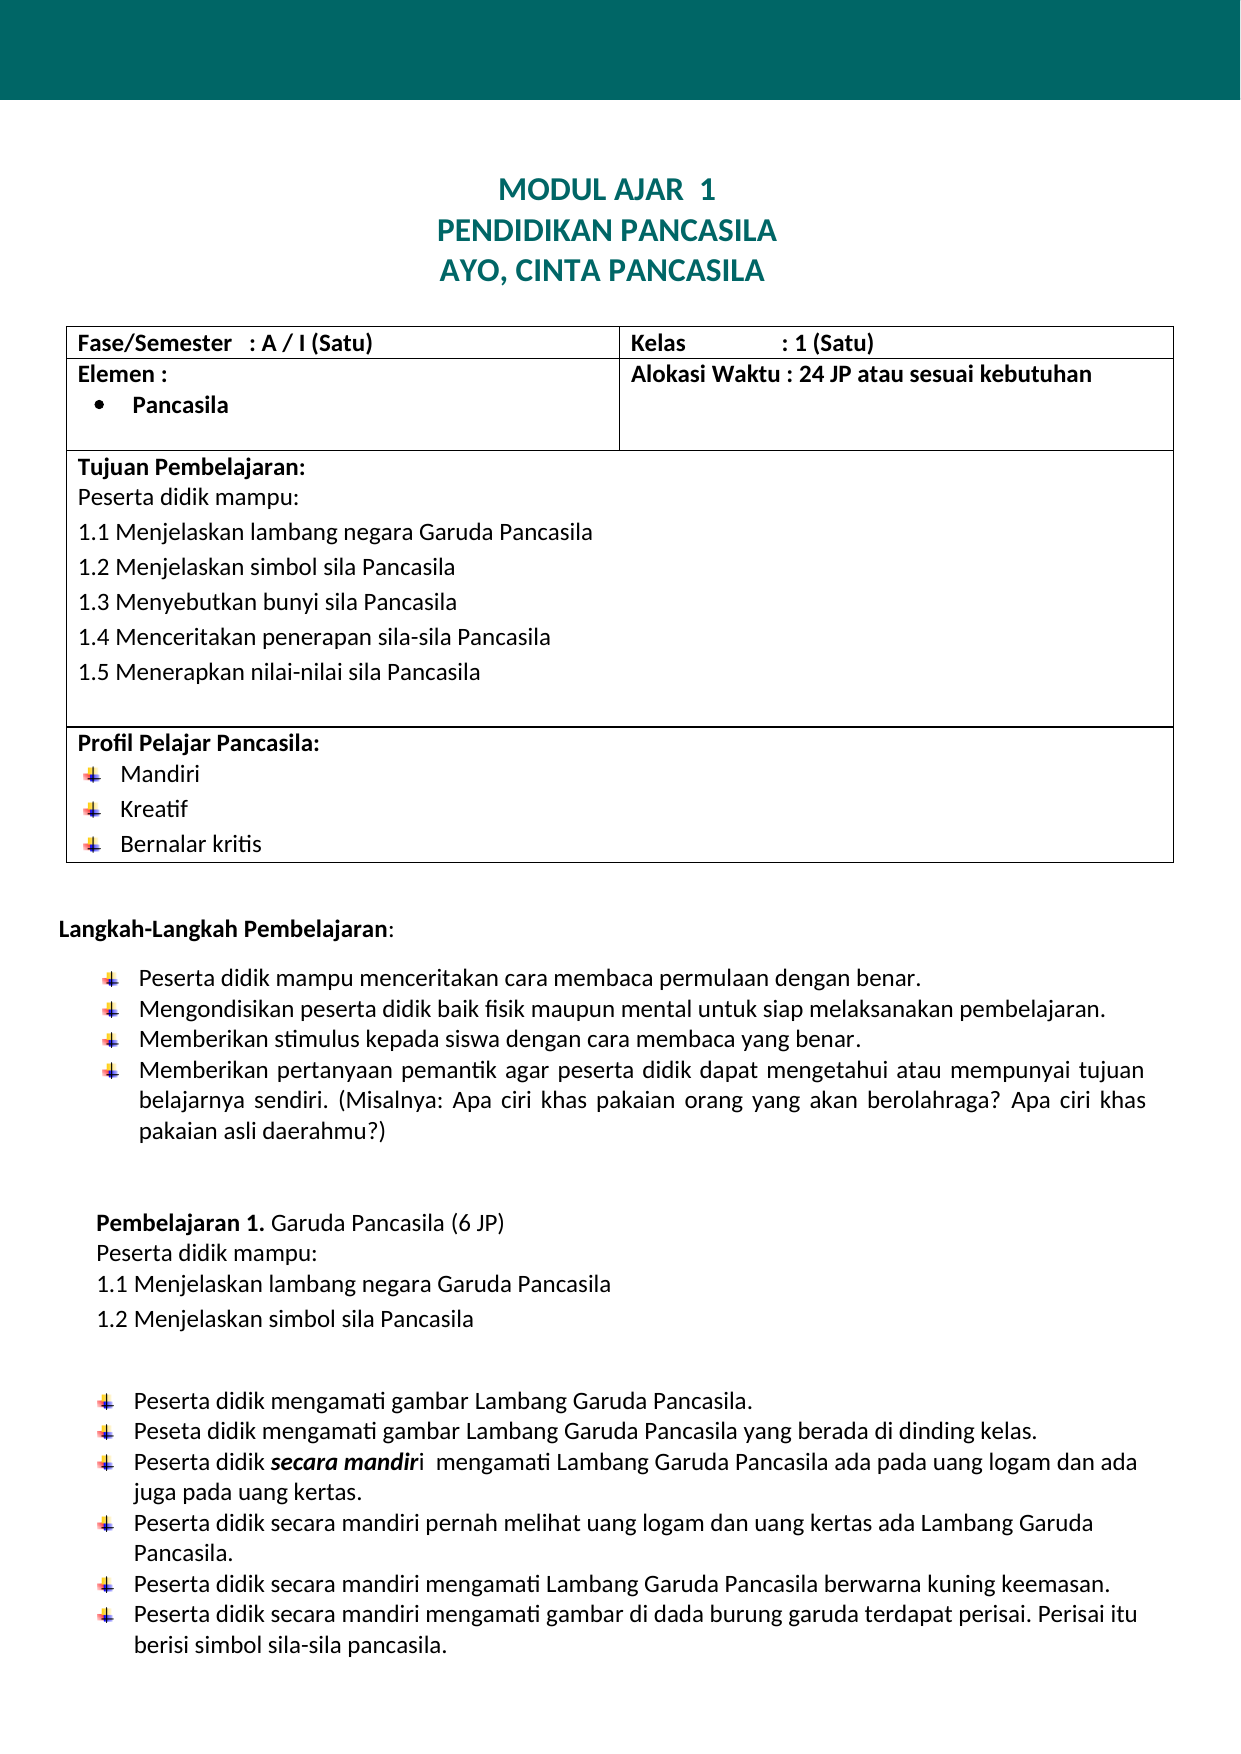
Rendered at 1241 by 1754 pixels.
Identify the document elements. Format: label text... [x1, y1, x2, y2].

table_header Fase/Semester : A / I (Satu) [67, 327, 619, 357]
picture [102, 1000, 119, 1018]
picture [102, 1061, 119, 1079]
table_header Kelas : 1 (Satu) [620, 327, 1173, 357]
list Menjelaskan lambang negara Garuda Pancasila [96, 1268, 1146, 1298]
table_cell Elemen : Pancasila [67, 359, 619, 450]
list Memberikan stimulus kepada siswa dengan cara membaca yang benar. [101, 1023, 1146, 1054]
table_cell Profil Pelajar Pancasila: Mandiri Kreatif Bernalar kritis [67, 728, 1173, 862]
list Peserta didik secara mandiri pernah melihat uang logam dan uang kertas ada Lambang Garuda Pancasila. [96, 1507, 1146, 1568]
text MODUL AJAR 1 [68, 168, 1146, 209]
picture [97, 1514, 114, 1532]
list Peserta didik mampu menceritakan cara membaca permulaan dengan benar. [101, 962, 1146, 993]
picture [102, 1031, 119, 1048]
text Peserta didik mampu: [58, 1237, 1146, 1268]
picture [97, 1423, 114, 1440]
table_cell Tujuan Pembelajaran: Peserta didik mampu: Menjelaskan lambang negara Garuda Pancasila Menjelaskan simbol sila Pancasila Menyebutkan bunyi sila Pancasila Menceritakan penerapan sila-sila Pancasila Menerapkan nilai-nilai sila Pancasila [67, 451, 1173, 726]
picture [97, 1606, 114, 1623]
table_cell Alokasi Waktu : 24 JP atau sesuai kebutuhan [620, 359, 1173, 450]
list Peserta didik mengamati gambar Lambang Garuda Pancasila. [96, 1385, 1146, 1415]
list Menjelaskan simbol sila Pancasila [96, 1303, 1146, 1333]
list Memberikan pertanyaan pemantik agar peserta didik dapat mengetahui atau mempunyai tujuan belajarnya sendiri. (Misalnya: Apa ciri khas pakaian orang yang akan berolahraga? Apa ciri khas pakaian asli daerahmu?) [101, 1054, 1146, 1146]
picture [97, 1453, 114, 1471]
text PENDIDIKAN PANCASILA [68, 209, 1146, 249]
picture [83, 800, 101, 818]
list Peseta didik mengamati gambar Lambang Garuda Pancasila yang berada di dinding kelas. [96, 1415, 1146, 1446]
picture [97, 1392, 114, 1410]
list Peserta didik secara mandiri mengamati Lambang Garuda Pancasila berwarna kuning keemasan. [96, 1568, 1146, 1598]
picture [102, 970, 119, 987]
list Peserta didik secara mandiri mengamati gambar di dada burung garuda terdapat perisai. Perisai itu berisi simbol sila-sila pancasila. [96, 1598, 1146, 1659]
list Peserta didik secara mandiri mengamati Lambang Garuda Pancasila ada pada uang logam dan ada juga pada uang kertas. [96, 1446, 1146, 1507]
picture [83, 835, 101, 853]
list Mengondisikan peserta didik baik fisik maupun mental untuk siap melaksanakan pembelajaran. [101, 993, 1146, 1023]
picture [97, 1575, 114, 1593]
text Langkah-Langkah Pembelajaran: [58, 913, 1146, 943]
text AYO, CINTA PANCASILA [58, 249, 1146, 290]
text Pembelajaran 1. Garuda Pancasila (6 JP) [58, 1207, 1146, 1237]
picture [83, 765, 101, 783]
